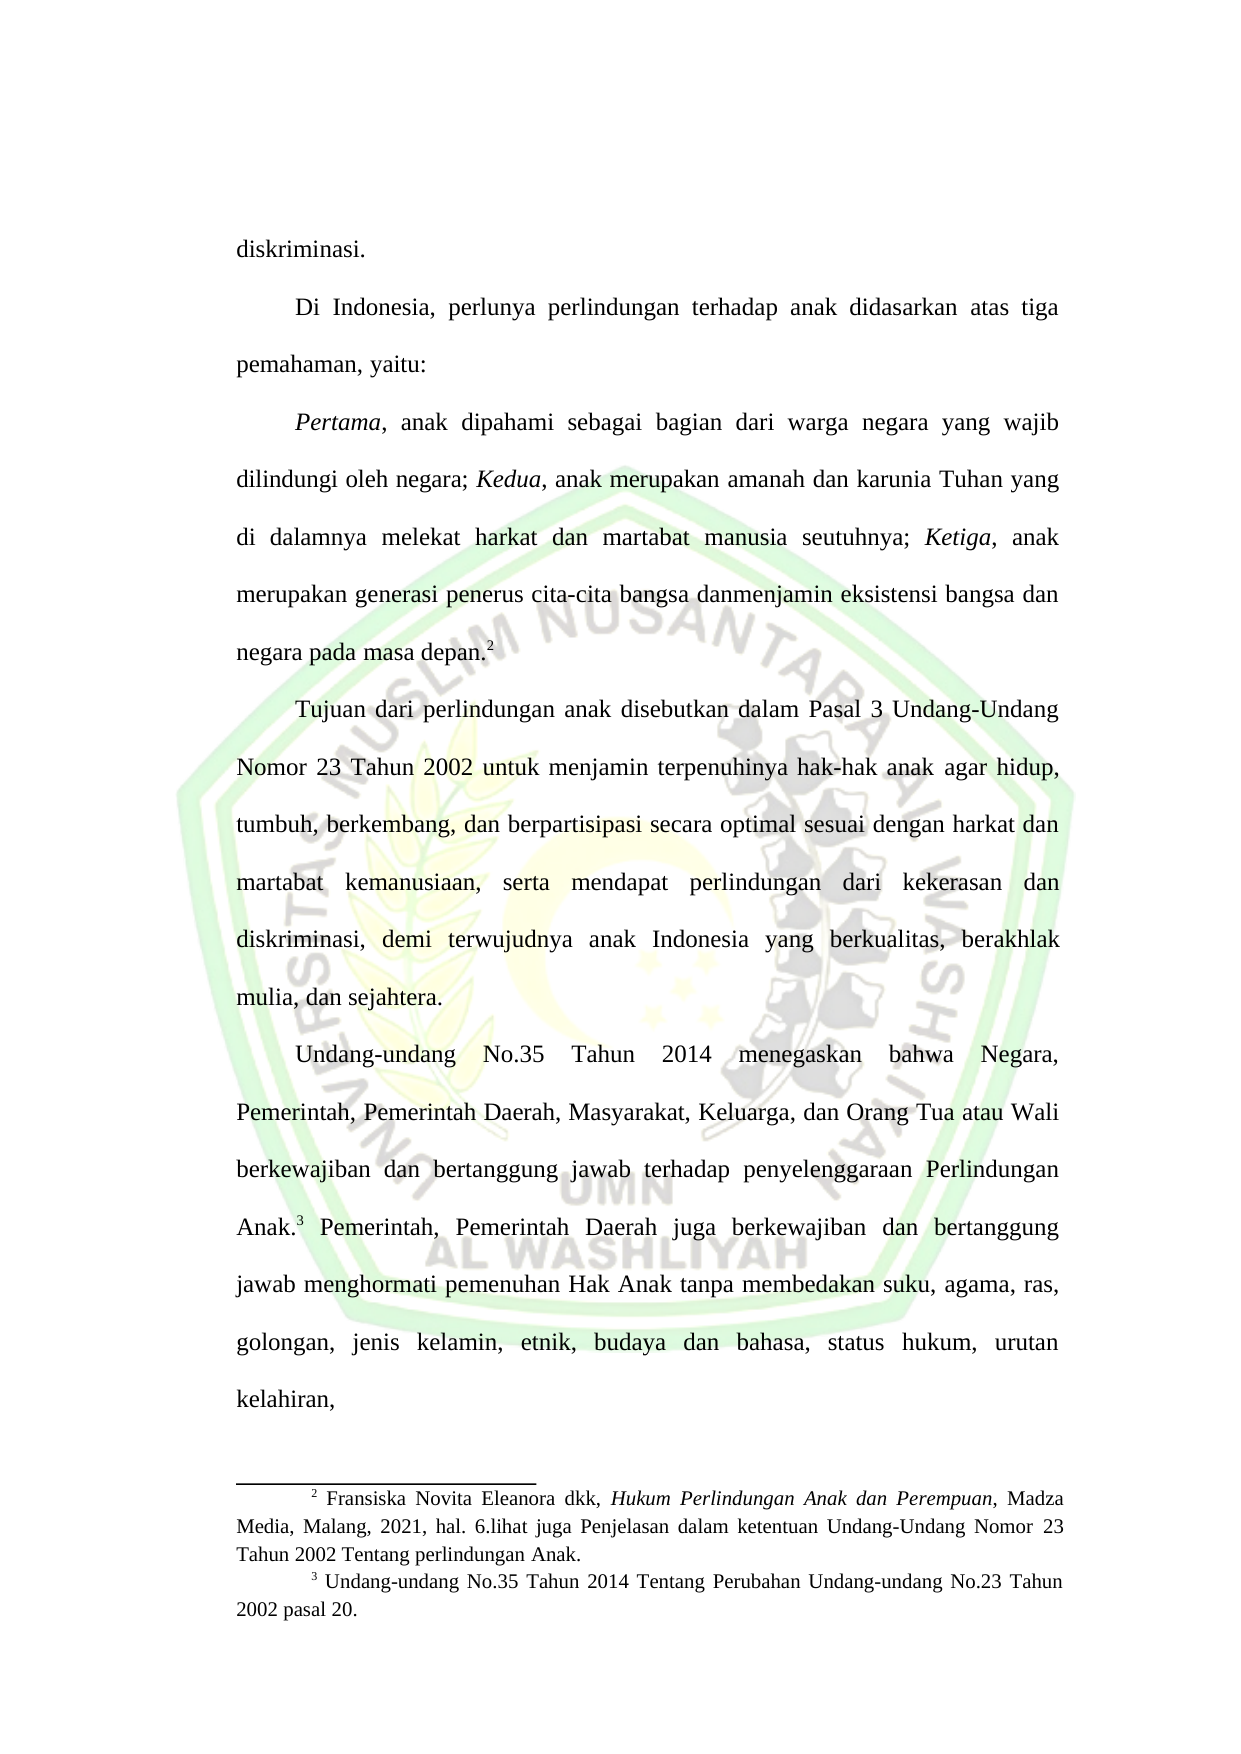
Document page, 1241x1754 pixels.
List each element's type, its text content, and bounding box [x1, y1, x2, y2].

text 3 Undang-undang No.35 Tahun 2014 Tentang Perubahan Undang-undang No.23 Tahun 2002 pasal 20. [236, 1569, 1063, 1621]
text 2 Fransiska Novita Eleanora dkk, Hukum Perlindungan Anak dan Perempuan, Madza Media, Malang, 2021, hal. 6.lihat juga Penjelasan dalam ketentuan Undang-Undang Nomor 23 Tahun 2002 Tentang perlindungan Anak. [236, 1486, 1064, 1566]
text Pertama, anak dipahami sebagai bagian dari warga negara yang wajib dilindungi oleh negara; Kedua, anak merupakan amanah dan karunia Tuhan yang di dalamnya melekat harkat dan martabat manusia seutuhnya; Ketiga, anak merupakan generasi penerus cita-cita bangsa danmenjamin eksistensi bangsa dan negara pada masa depan.2 [236, 407, 1059, 665]
text Tujuan dari perlindungan anak disebutkan dalam Pasal 3 Undang-Undang Nomor 23 Tahun 2002 untuk menjamin terpenuhinya hak-hak anak agar hidup, tumbuh, berkembang, dan berpartisipasi secara optimal sesuai dengan harkat dan martabat kemanusiaan, serta mendapat perlindungan dari kekerasan dan diskriminasi, demi terwujudnya anak Indonesia yang berkualitas, berakhlak mulia, dan sejahtera. [236, 694, 1060, 1010]
text Di Indonesia, perlunya perlindungan terhadap anak didasarkan atas tiga pemahaman, yaitu: [236, 292, 1059, 378]
text diskriminasi. [236, 234, 1076, 263]
text Undang-undang No.35 Tahun 2014 menegaskan bahwa Negara, Pemerintah, Pemerintah Daerah, Masyarakat, Keluarga, dan Orang Tua atau Wali berkewajiban dan bertanggung jawab terhadap penyelenggaraan Perlindungan Anak.3 Pemerintah, Pemerintah Daerah juga berkewajiban dan bertanggung jawab menghormati pemenuhan Hak Anak tanpa membedakan suku, agama, ras, golongan, jenis kelamin, etnik, budaya dan bahasa, status hukum, urutan kelahiran, [236, 1039, 1059, 1413]
